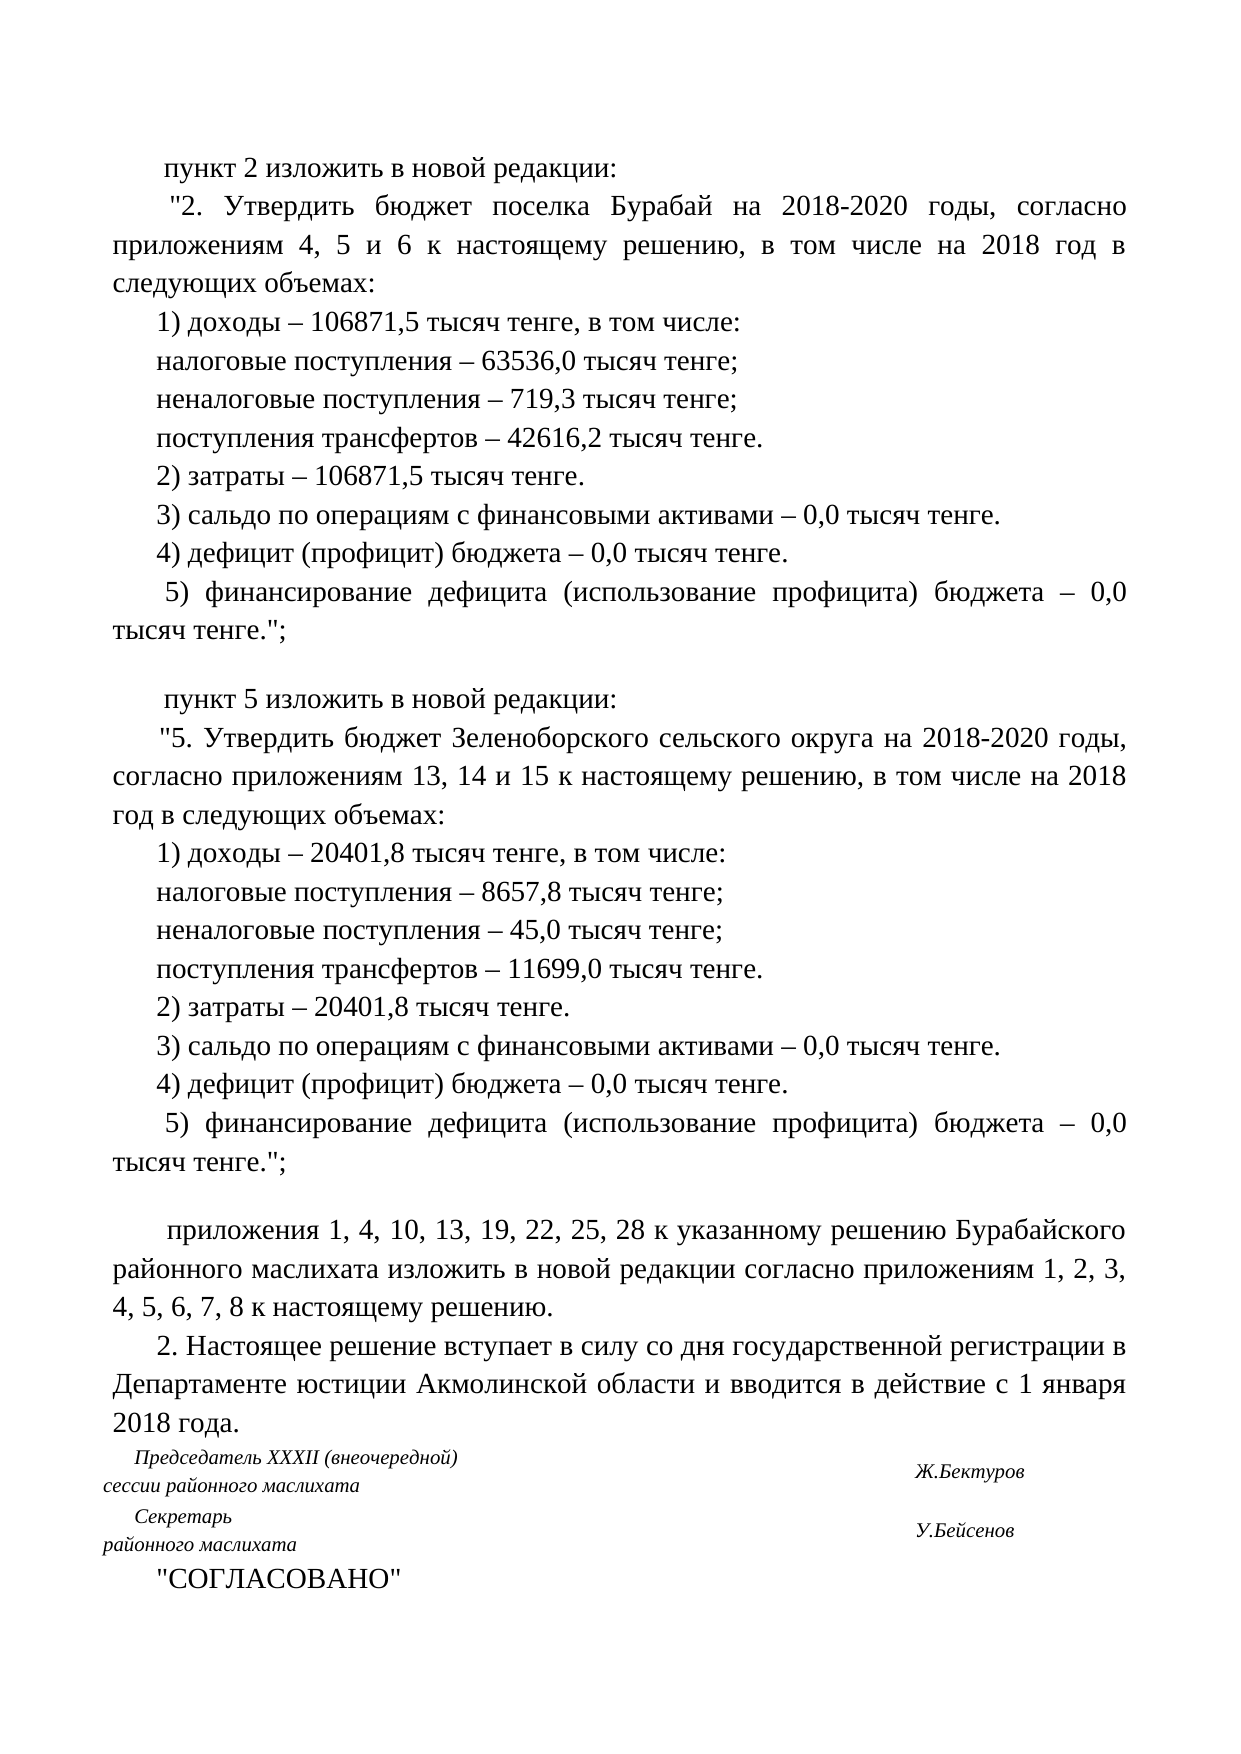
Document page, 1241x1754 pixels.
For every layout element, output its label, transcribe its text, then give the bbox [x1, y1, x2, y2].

text 2) затраты – 20401,8 тысяч тенге. [112, 989, 1128, 1023]
text 5) финансирование дефицита (использование профицита) бюджета – 0,0 тысяч тенге."; [112, 574, 1128, 646]
text 1) доходы – 20401,8 тысяч тенге, в том числе: [112, 835, 1128, 869]
table_header Ж.Бектуров [913, 1444, 1240, 1502]
text пункт 2 изложить в новой редакции: [112, 150, 1128, 183]
text "СОГЛАСОВАНО" [112, 1561, 1128, 1594]
text 2) затраты – 106871,5 тысяч тенге. [112, 458, 1128, 492]
text 3) сальдо по операциям с финансовыми активами – 0,0 тысяч тенге. [112, 1028, 1128, 1062]
text неналоговые поступления – 45,0 тысяч тенге; [112, 912, 1128, 946]
text неналоговые поступления – 719,3 тысяч тенге; [112, 381, 1128, 415]
text 4) дефицит (профицит) бюджета – 0,0 тысяч тенге. [112, 1067, 1128, 1100]
table_header Председатель ХХХІІ (внеочередной) сессии районного маслихата [101, 1444, 913, 1502]
text 5) финансирование дефицита (использование профицита) бюджета – 0,0 тысяч тенге."; [112, 1105, 1128, 1177]
text 1) доходы – 106871,5 тысяч тенге, в том числе: [112, 304, 1128, 338]
table_cell У.Бейсенов [913, 1503, 1240, 1561]
table_cell Секретарь районного маслихата [101, 1503, 913, 1561]
text "5. Утвердить бюджет Зеленоборского сельского округа на 2018-2020 годы, согласно приложениям 13, 14 и 15 к настоящему решению, в том числе на 2018 год в следующих объемах: [112, 720, 1128, 830]
text налоговые поступления – 8657,8 тысяч тенге; [112, 874, 1128, 907]
text поступления трансфертов – 42616,2 тысяч тенге. [112, 420, 1128, 453]
text пункт 5 изложить в новой редакции: [112, 681, 1128, 715]
text 4) дефицит (профицит) бюджета – 0,0 тысяч тенге. [112, 535, 1128, 569]
text 2. Настоящее решение вступает в силу со дня государственной регистрации в Департаменте юстиции Акмолинской области и вводится в действие с 1 января 2018 года. [112, 1328, 1128, 1439]
text поступления трансфертов – 11699,0 тысяч тенге. [112, 951, 1128, 984]
text 3) сальдо по операциям с финансовыми активами – 0,0 тысяч тенге. [112, 497, 1128, 530]
text приложения 1, 4, 10, 13, 19, 22, 25, 28 к указанному решению Бурабайского районного маслихата изложить в новой редакции согласно приложениям 1, 2, 3, 4, 5, 6, 7, 8 к настоящему решению. [112, 1212, 1128, 1323]
text "2. Утвердить бюджет поселка Бурабай на 2018-2020 годы, согласно приложениям 4, 5 и 6 к настоящему решению, в том числе на 2018 год в следующих объемах: [112, 188, 1128, 299]
text налоговые поступления – 63536,0 тысяч тенге; [112, 343, 1128, 376]
